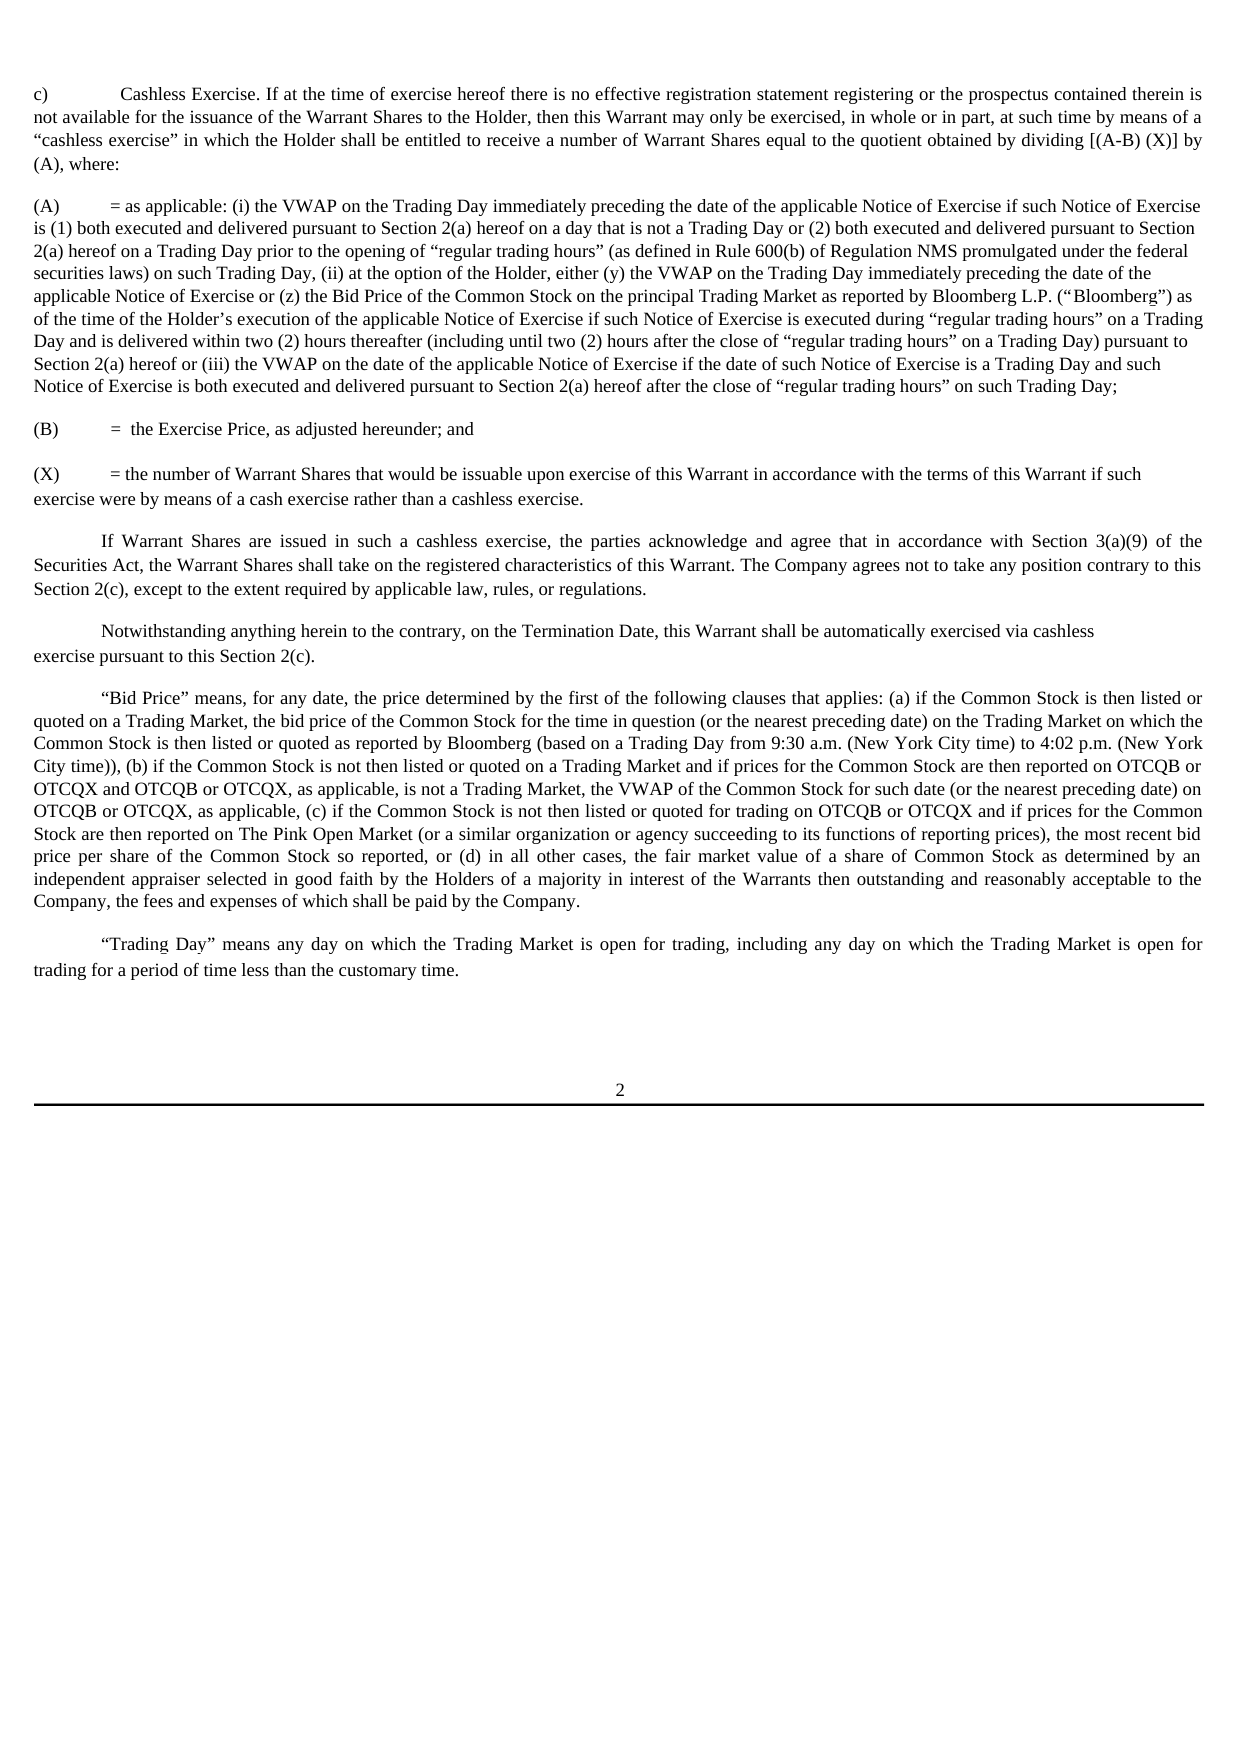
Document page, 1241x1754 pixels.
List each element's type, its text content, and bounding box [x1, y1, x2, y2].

list Cashless Exercise. If at the time of exercise hereof there is no effective registration statement registering or the prospectus contained therein is not available for the issuance of the Warrant Shares to the Holder, then this Warrant may only be exercised, in whole or in part, at such time by means of a “cashless exercise” in which the Holder shall be entitled to receive a number of Warrant Shares equal to the quotient obtained by dividing [(A-B) (X)] by (A), where: [33, 83, 1205, 174]
text “Trading Day” means any day on which the Trading Market is open for trading, including any day on which the Trading Market is open for trading for a period of time less than the customary time. [33, 933, 1205, 980]
list = the number of Warrant Shares that would be issuable upon exercise of this Warrant in accordance with the terms of this Warrant if such exercise were by means of a cash exercise rather than a cashless exercise. [33, 463, 1205, 510]
text Notwithstanding anything herein to the contrary, on the Termination Date, this Warrant shall be automatically exercised via cashless exercise pursuant to this Section 2(c). [33, 620, 1159, 666]
text “Bid Price” means, for any date, the price determined by the first of the following clauses that applies: (a) if the Common Stock is then listed or quoted on a Trading Market, the bid price of the Common Stock for the time in question (or the nearest preceding date) on the Trading Market on which the Common Stock is then listed or quoted as reported by Bloomberg (based on a Trading Day from 9:30 a.m. (New York City time) to 4:02 p.m. (New York City time)), (b) if the Common Stock is not then listed or quoted on a Trading Market and if prices for the Common Stock are then reported on OTCQB or OTCQX and OTCQB or OTCQX, as applicable, is not a Trading Market, the VWAP of the Common Stock for such date (or the nearest preceding date) on OTCQB or OTCQX, as applicable, (c) if the Common Stock is not then listed or quoted for trading on OTCQB or OTCQX and if prices for the Common Stock are then reported on The Pink Open Market (or a similar organization or agency succeeding to its functions of reporting prices), the most recent bid price per share of the Common Stock so reported, or (d) in all other cases, the fair market value of a share of Common Stock as determined by an independent appraiser selected in good faith by the Holders of a majority in interest of the Warrants then outstanding and reasonably acceptable to the Company, the fees and expenses of which shall be paid by the Company. [33, 687, 1205, 912]
list = as applicable: (i) the VWAP on the Trading Day immediately preceding the date of the applicable Notice of Exercise if such Notice of Exercise is (1) both executed and delivered pursuant to Section 2(a) hereof on a day that is not a Trading Day or (2) both executed and delivered pursuant to Section 2(a) hereof on a Trading Day prior to the opening of “regular trading hours” (as defined in Rule 600(b) of Regulation NMS promulgated under the federal securities laws) on such Trading Day, (ii) at the option of the Holder, either (y) the VWAP on the Trading Day immediately preceding the date of the applicable Notice of Exercise or (z) the Bid Price of the Common Stock on the principal Trading Market as reported by Bloomberg L.P. (“Bloomberg”) as of the time of the Holder’s execution of the applicable Notice of Exercise if such Notice of Exercise is executed during “regular trading hours” on a Trading Day and is delivered within two (2) hours thereafter (including until two (2) hours after the close of “regular trading hours” on a Trading Day) pursuant to Section 2(a) hereof or (iii) the VWAP on the date of the applicable Notice of Exercise if the date of such Notice of Exercise is a Trading Day and such Notice of Exercise is both executed and delivered pursuant to Section 2(a) hereof after the close of “regular trading hours” on such Trading Day; [33, 194, 1205, 397]
text 2 [33, 1079, 1207, 1101]
list = the Exercise Price, as adjusted hereunder; and [33, 418, 1205, 440]
text If Warrant Shares are issued in such a cashless exercise, the parties acknowledge and agree that in accordance with Section 3(a)(9) of the Securities Act, the Warrant Shares shall take on the registered characteristics of this Warrant. The Company agrees not to take any position contrary to this Section 2(c), except to the extent required by applicable law, rules, or regulations. [33, 530, 1205, 599]
